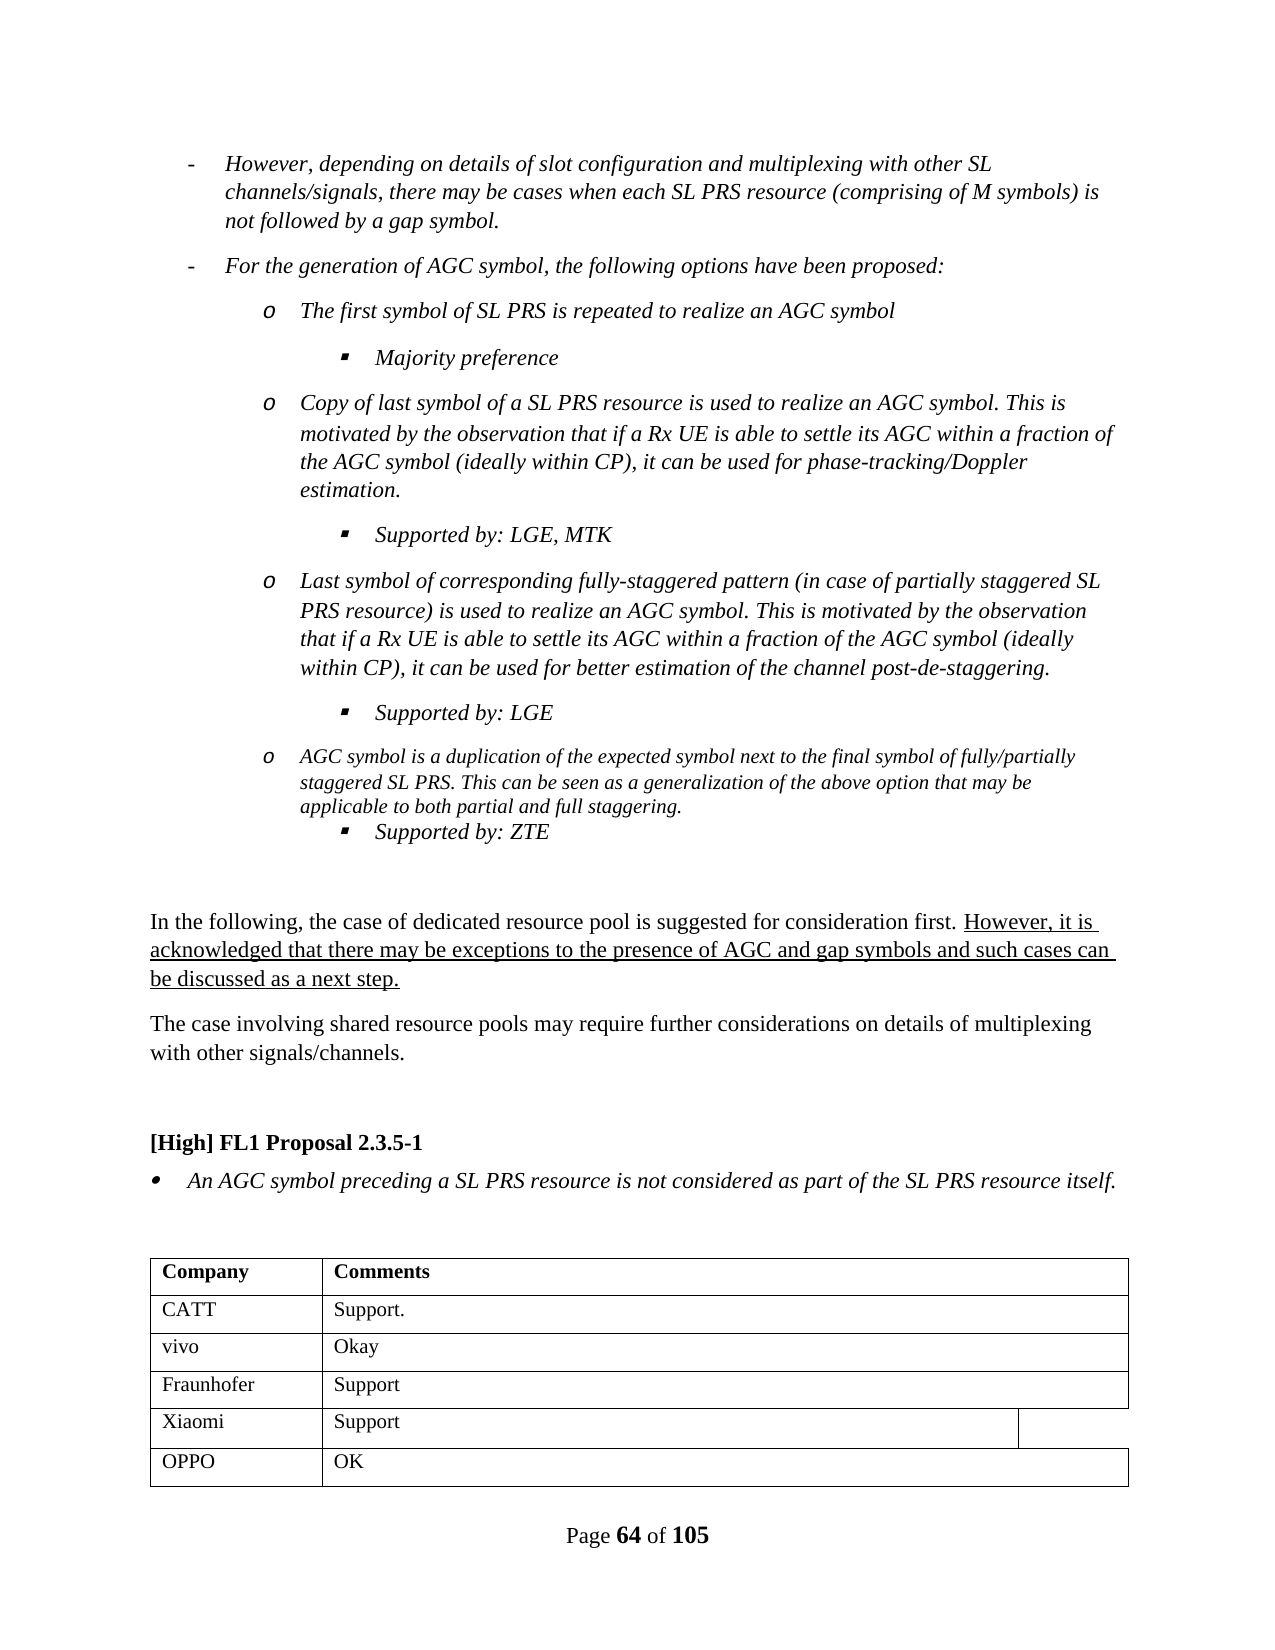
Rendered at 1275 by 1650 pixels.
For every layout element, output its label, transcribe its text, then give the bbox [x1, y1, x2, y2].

table_cell Xiaomi [151, 1409, 322, 1448]
list Supported by: ZTE [337, 818, 1125, 844]
table_cell vivo [151, 1334, 322, 1371]
list For the generation of AGC symbol, the following options have been proposed: [187, 252, 1125, 278]
list AGC symbol is a duplication of the expected symbol next to the final symbol of fully/partially staggered SL PRS. This can be seen as a generalization of the above option that may be applicable to both partial and full staggering. [262, 744, 1125, 818]
subtitle [High] FL1 Proposal 2.3.5-1 [150, 1129, 1125, 1155]
text In the following, the case of dedicated resource pool is suggested for consideration first. However, it is acknowledged that there may be exceptions to the presence of AGC and gap symbols and such cases can be discussed as a next step. [150, 908, 1125, 991]
list However, depending on details of slot configuration and multiplexing with other SL channels/signals, there may be cases when each SL PRS resource (comprising of M symbols) is not followed by a gap symbol. [187, 150, 1125, 233]
list Supported by: LGE [337, 699, 1125, 725]
table_cell OPPO [151, 1449, 322, 1486]
list Majority preference [337, 344, 1125, 371]
table_cell CATT [151, 1296, 322, 1333]
table_cell Okay [323, 1334, 1128, 1371]
table_cell Support. [323, 1296, 1128, 1333]
table_cell OK [323, 1449, 1128, 1486]
table_cell Support [323, 1409, 1018, 1448]
list The first symbol of SL PRS is repeated to realize an AGC symbol [262, 297, 1125, 325]
table_cell Support [323, 1372, 1128, 1408]
table_cell [1019, 1409, 1129, 1448]
list Supported by: LGE, MTK [337, 522, 1125, 548]
table_header Company [151, 1259, 322, 1295]
list Copy of last symbol of a SL PRS resource is used to realize an AGC symbol. This is motivated by the observation that if a Rx UE is able to settle its AGC within a fraction of the AGC symbol (ideally within CP), it can be used for phase-tracking/Doppler estimation. [262, 389, 1125, 503]
table_cell Fraunhofer [151, 1372, 322, 1408]
list Last symbol of corresponding fully-staggered pattern (in case of partially staggered SL PRS resource) is used to realize an AGC symbol. This is motivated by the observation that if a Rx UE is able to settle its AGC within a fraction of the AGC symbol (ideally within CP), it can be used for better estimation of the channel post-de-staggering. [262, 567, 1125, 680]
list An AGC symbol preceding a SL PRS resource is not considered as part of the SL PRS resource itself. [150, 1168, 1125, 1194]
table_header Comments [323, 1259, 1128, 1295]
text The case involving shared resource pools may require further considerations on details of multiplexing with other signals/channels. [150, 1010, 1125, 1065]
